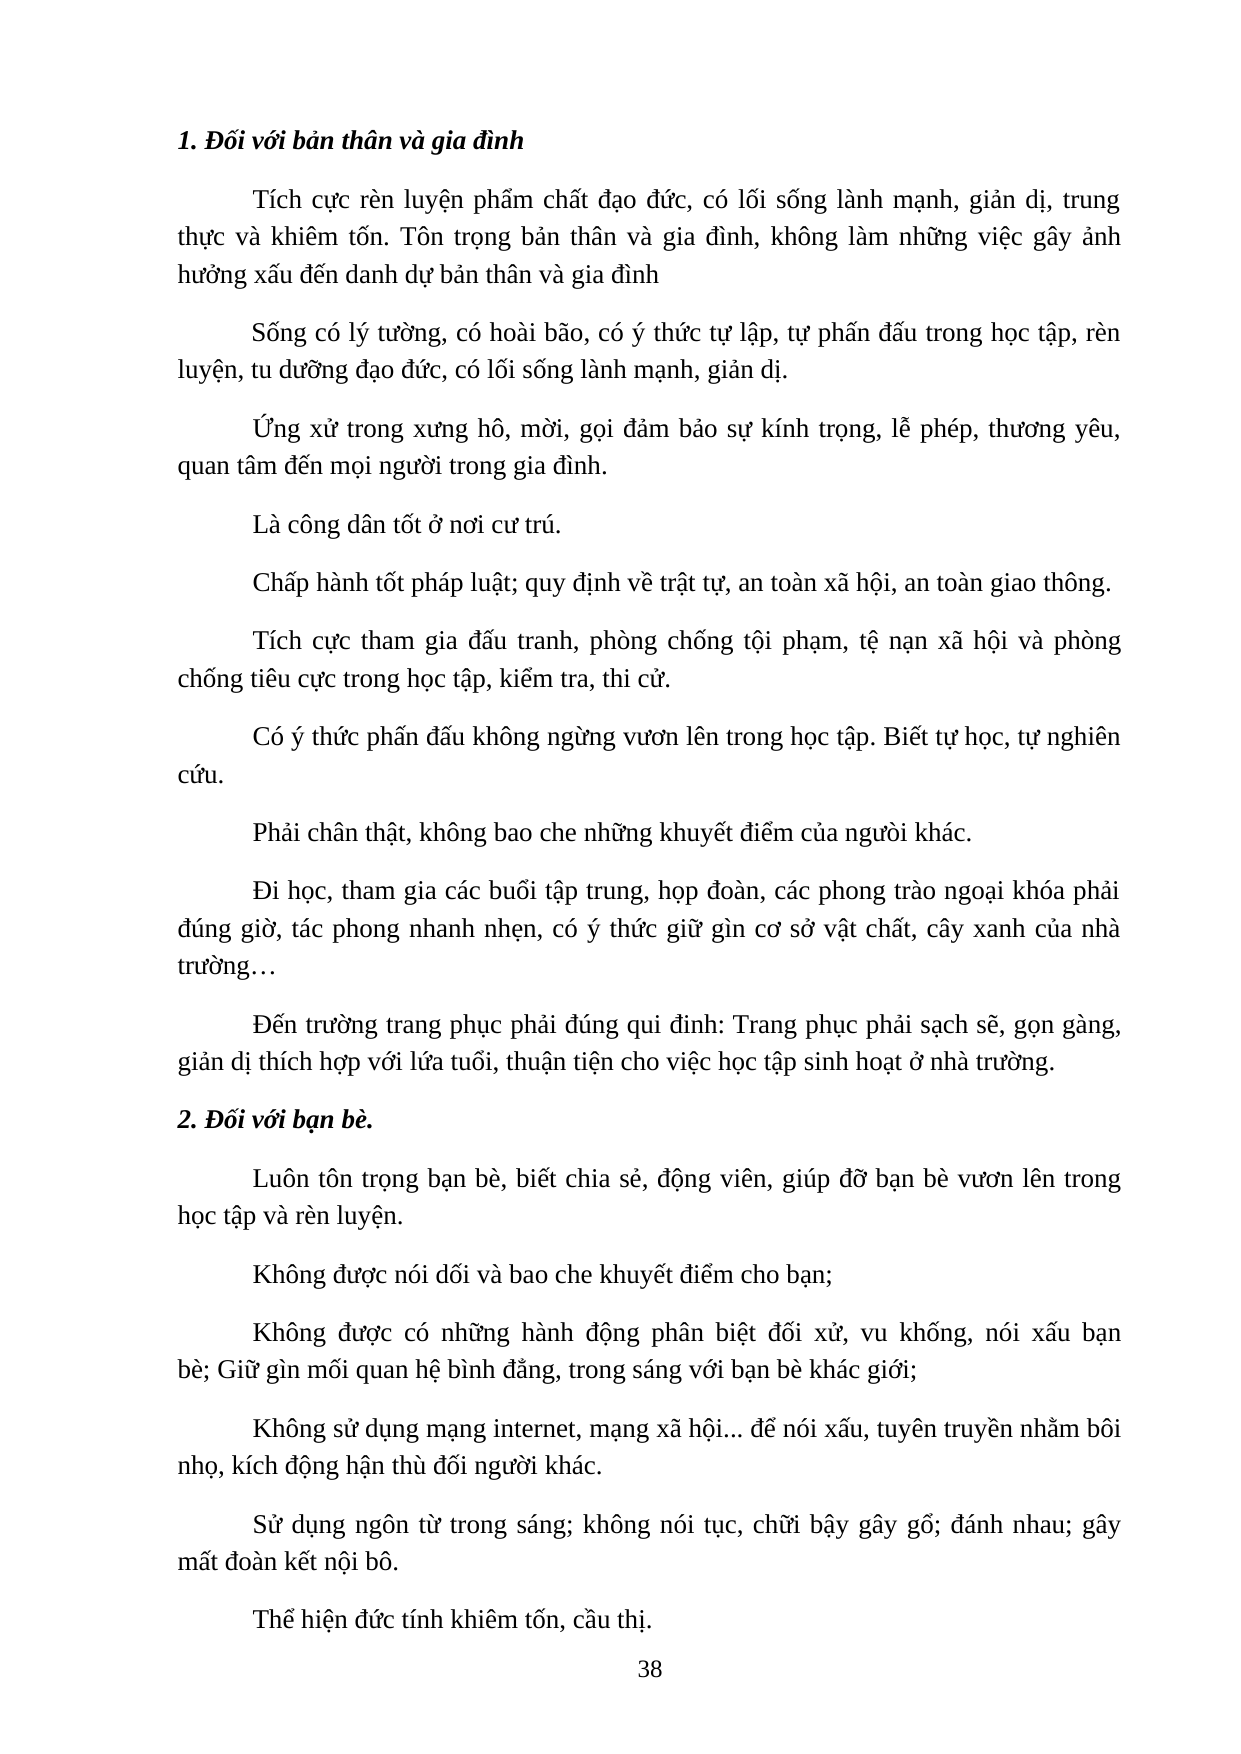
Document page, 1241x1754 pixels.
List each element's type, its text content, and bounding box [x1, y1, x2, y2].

text Phải chân thật, không bao che những khuyết điểm của ngưòi khác. [177, 810, 1122, 847]
text Là công dân tốt ở nơi cư trú. [177, 501, 1122, 539]
text Ứng xử trong xưng hô, mời, gọi đảm bảo sự kính trọng, lễ phép, thương yêu, quan tâm đến mọi người trong gia đình. [177, 406, 1122, 481]
text Sử dụng ngôn từ trong sáng; không nói tục, chữi bậy gây gổ; đánh nhau; gây mất đoàn kết nội bô. [177, 1501, 1122, 1576]
text Không sử dụng mạng internet, mạng xã hội... để nói xấu, tuyên truyền nhằm bôi nhọ, kích động hận thù đối người khác. [177, 1406, 1122, 1481]
text Tích cực tham gia đấu tranh, phòng chống tội phạm, tệ nạn xã hội và phòng chống tiêu cực trong học tập, kiểm tra, thi cử. [177, 618, 1122, 693]
text Chấp hành tốt pháp luật; quy định về trật tự, an toàn xã hội, an toàn giao thông. [177, 560, 1122, 597]
text Luôn tôn trọng bạn bè, biết chia sẻ, động viên, giúp đỡ bạn bè vươn lên trong học tập và rèn luyện. [177, 1156, 1122, 1231]
text Sống có lý tường, có hoài bão, có ý thức tự lập, tự phấn đấu trong học tập, rèn luyện, tu dưỡng đạo đức, có lối sống lành mạnh, giản dị. [177, 310, 1122, 385]
text Không được có những hành động phân biệt đối xử, vu khống, nói xấu bạn bè; Giữ gìn mối quan hệ bình đẳng, trong sáng với bạn bè khác giới; [177, 1310, 1122, 1385]
text Tích cực rèn luyện phẩm chất đạo đức, có lối sống lành mạnh, giản dị, trung thực và khiêm tốn. Tôn trọng bản thân và gia đình, không làm những việc gây ảnh hưởng xấu đến danh dự bản thân và gia đình [177, 176, 1122, 289]
text Đến trường trang phục phải đúng qui đinh: Trang phục phải sạch sẽ, gọn gàng, giản dị thích hợp với lứa tuổi, thuận tiện cho việc học tập sinh hoạt ở nhà trường. [177, 1001, 1122, 1076]
text Có ý thức phấn đấu không ngừng vươn lên trong học tập. Biết tự học, tự nghiên cứu. [177, 714, 1122, 789]
text 2. Đối với bạn bè. [177, 1097, 1122, 1135]
text Đi học, tham gia các buổi tập trung, họp đoàn, các phong trào ngoại khóa phải đúng giờ, tác phong nhanh nhẹn, có ý thức giữ gìn cơ sở vật chất, cây xanh của nhà trường… [177, 868, 1122, 981]
text Không được nói dối và bao che khuyết điểm cho bạn; [177, 1251, 1122, 1289]
text 1. Đối với bản thân và gia đình [177, 118, 1122, 156]
text Thể hiện đức tính khiêm tốn, cầu thị. [177, 1597, 1122, 1635]
